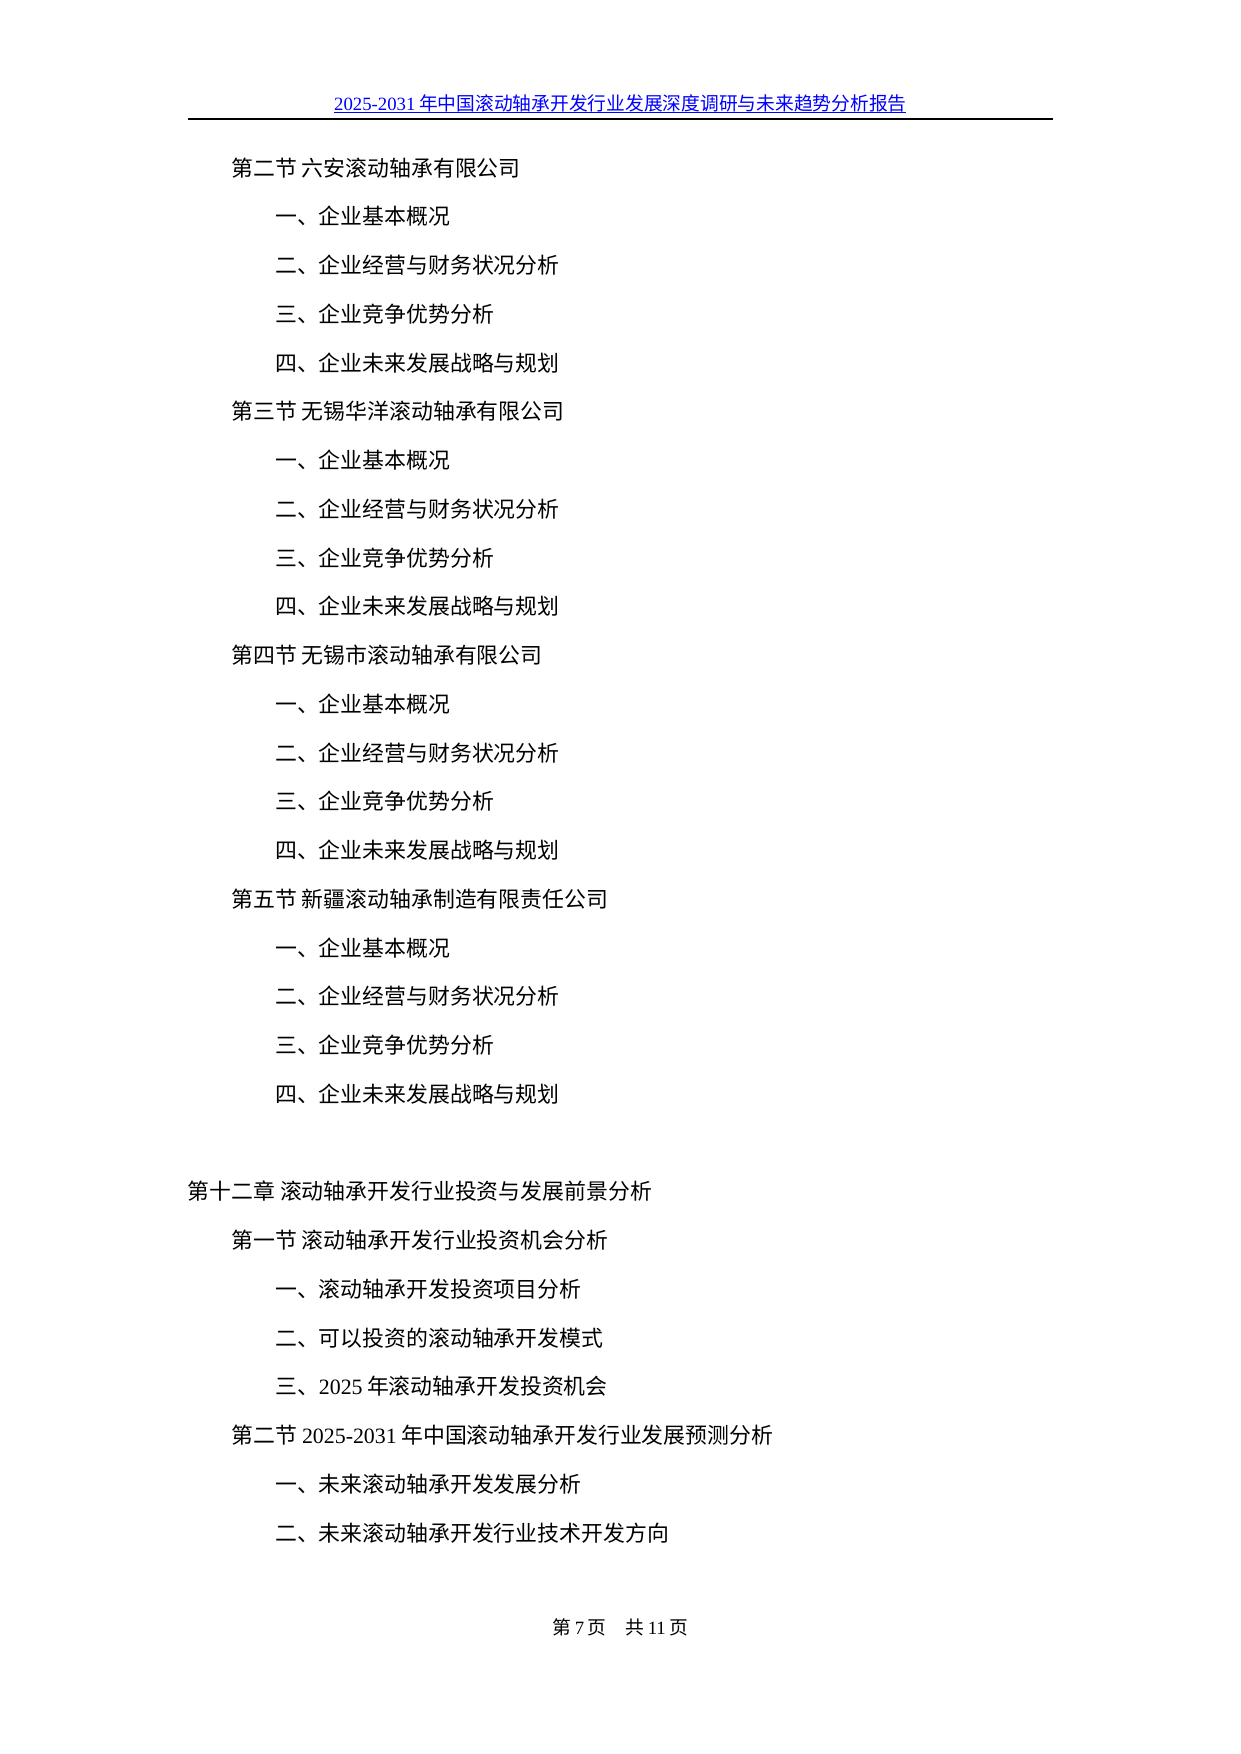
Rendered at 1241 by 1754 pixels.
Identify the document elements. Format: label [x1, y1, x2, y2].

text [187, 150, 1053, 1548]
